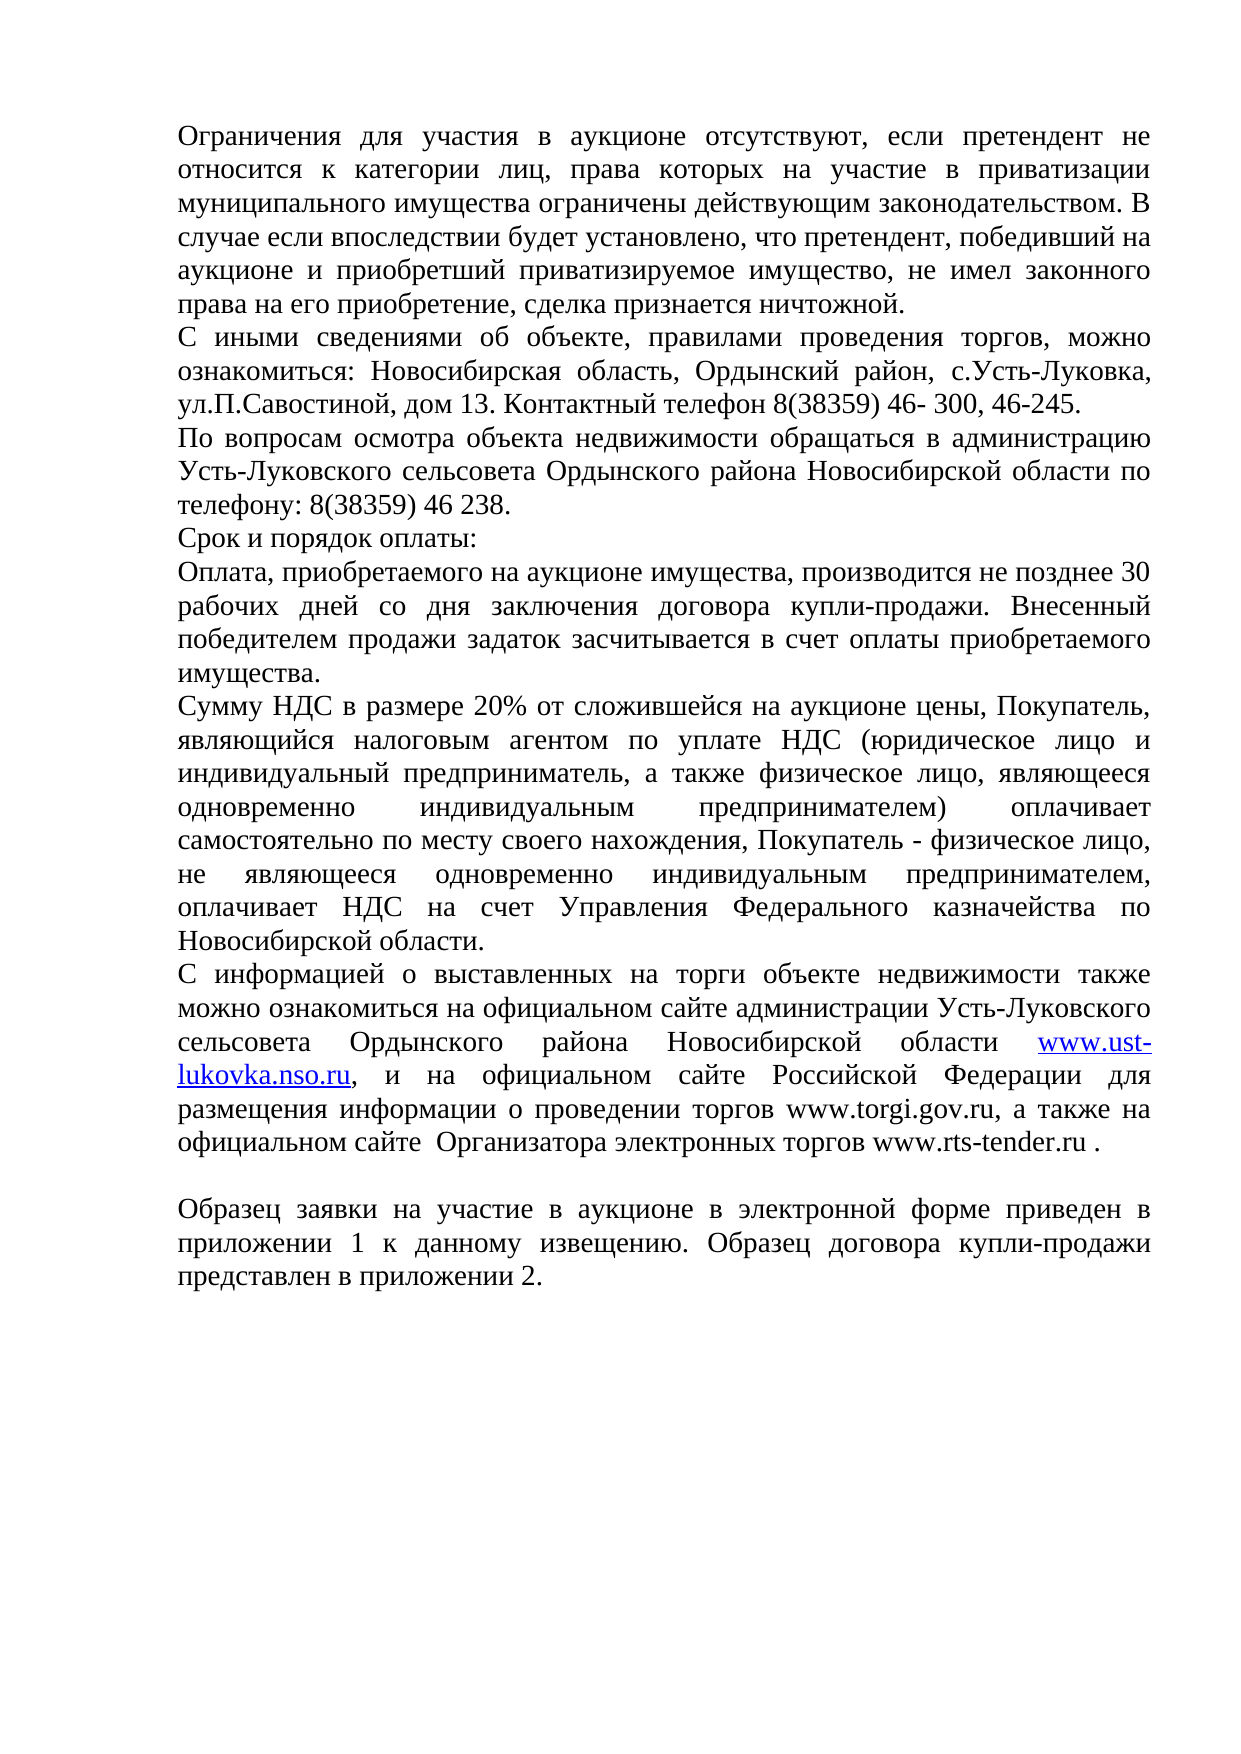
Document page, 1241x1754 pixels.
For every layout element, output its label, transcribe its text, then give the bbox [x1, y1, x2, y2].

text Сумму НДС в размере 20% от сложившейся на аукционе цены, Покупатель, являющийся налоговым агентом по уплате НДС (юридическое лицо и индивидуальный предприниматель, а также физическое лицо, являющееся одновременно индивидуальным предпринимателем) оплачивает самостоятельно по месту своего нахождения, Покупатель - физическое лицо, не являющееся одновременно индивидуальным предпринимателем, оплачивает НДС на счет Управления Федерального казначейства по Новосибирской области. [177, 688, 1152, 957]
text Оплата, приобретаемого на аукционе имущества, производится не позднее 30 рабочих дней со дня заключения договора купли-продажи. Внесенный победителем продажи задаток засчитывается в счет оплаты приобретаемого имущества. [177, 554, 1152, 688]
text Ограничения для участия в аукционе отсутствуют, если претендент не относится к категории лиц, права которых на участие в приватизации муниципального имущества ограничены действующим законодательством. В случае если впоследствии будет установлено, что претендент, победивший на аукционе и приобретший приватизируемое имущество, не имел законного права на его приобретение, сделка признается ничтожной. [177, 118, 1152, 319]
text С информацией о выставленных на торги объекте недвижимости также можно ознакомиться на официальном сайте администрации Усть-Луковского сельсовета Ордынского района Новосибирской области www.ust-lukovka.nso.ru, и на официальном сайте Российской Федерации для размещения информации о проведении торгов www.torgi.gov.ru, а также на официальном сайте Организатора электронных торгов www.rts-tender.ru . [177, 957, 1152, 1158]
text Срок и порядок оплаты: [177, 521, 1152, 554]
text По вопросам осмотра объекта недвижимости обращаться в администрацию Усть-Луковского сельсовета Ордынского района Новосибирской области по телефону: 8(38359) 46 238. [177, 420, 1152, 521]
text С иными сведениями об объекте, правилами проведения торгов, можно ознакомиться: Новосибирская область, Ордынский район, c.Усть-Луковка, ул.П.Савостиной, дом 13. Контактный телефон 8(38359) 46- 300, 46-245. [177, 319, 1152, 420]
text Образец заявки на участие в аукционе в электронной форме приведен в приложении 1 к данному извещению. Образец договора купли-продажи представлен в приложении 2. [177, 1191, 1152, 1292]
